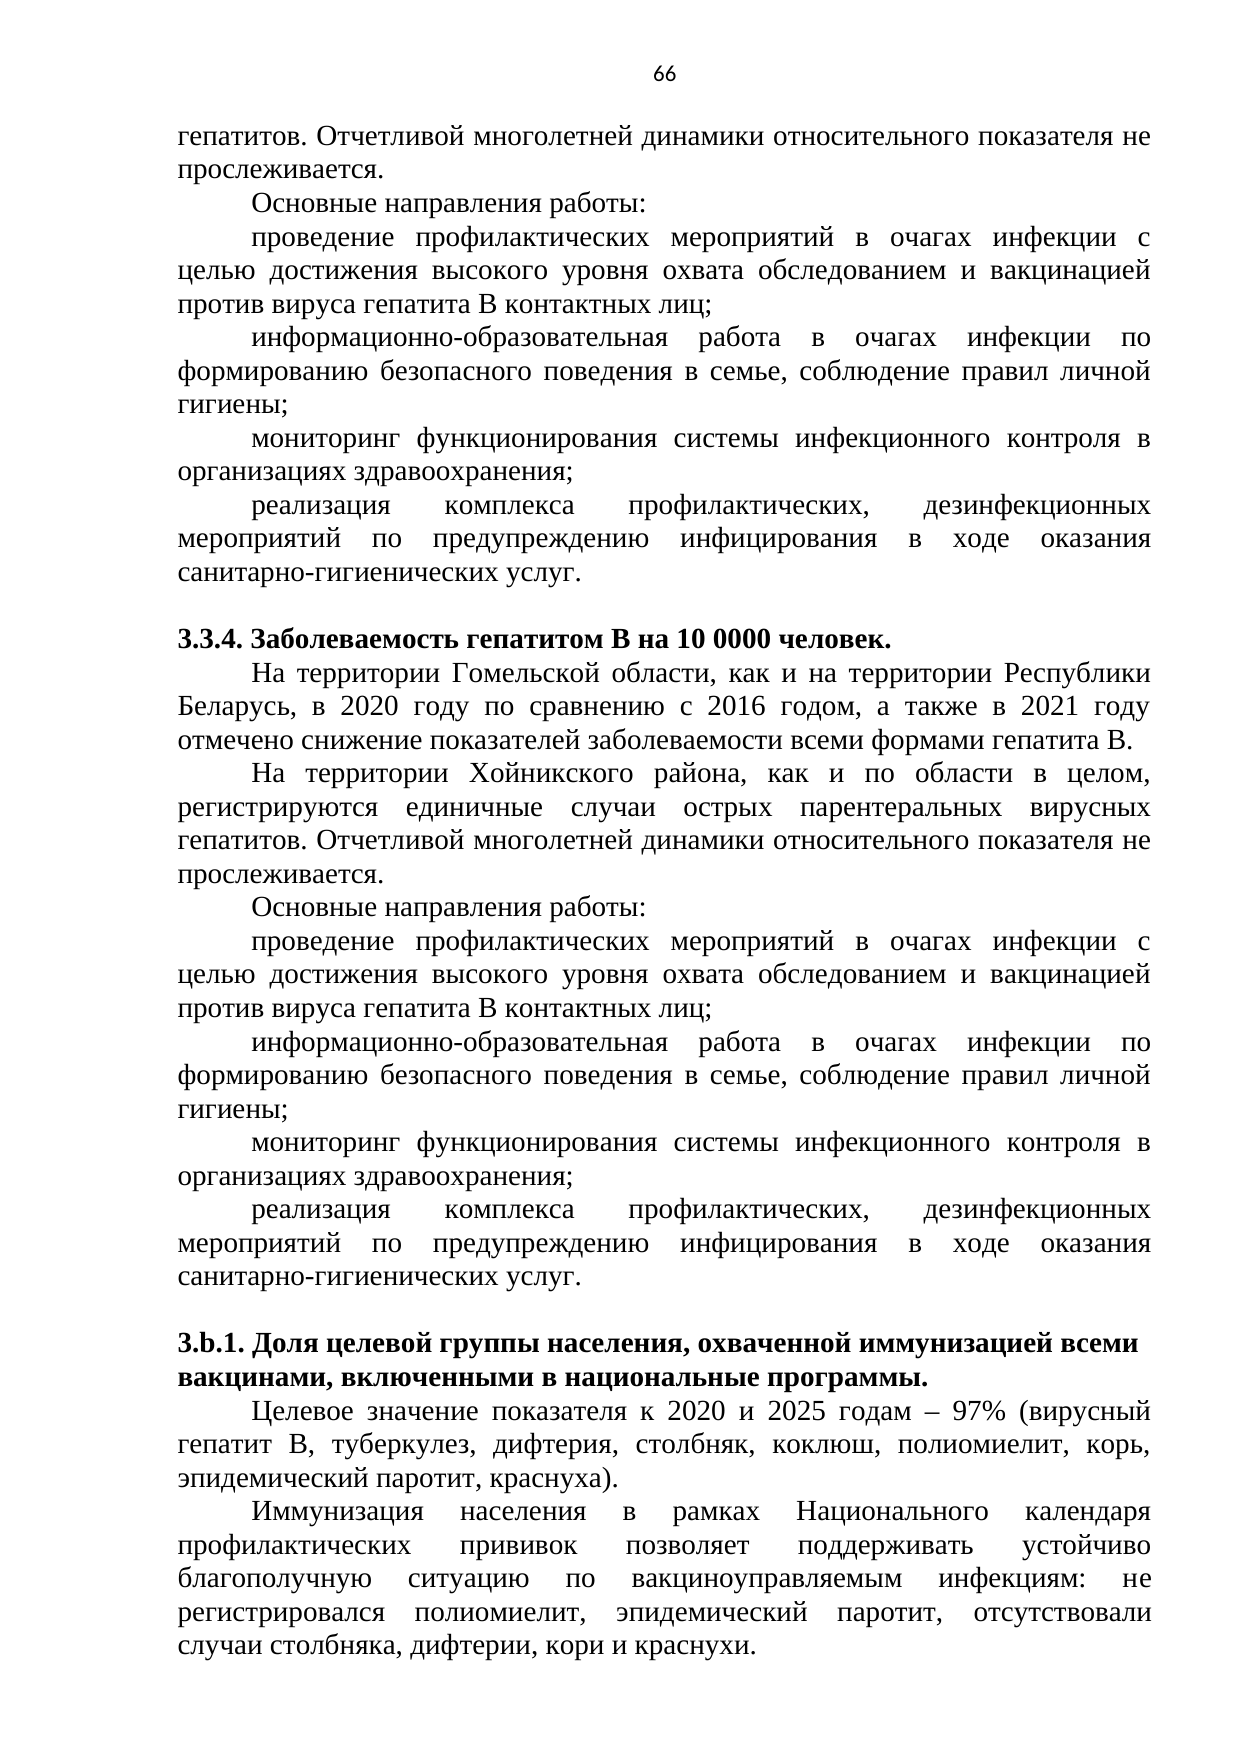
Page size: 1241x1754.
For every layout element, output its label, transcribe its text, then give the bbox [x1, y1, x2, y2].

text Основные направления работы: [177, 185, 1152, 219]
subtitle 3.b.1. Доля целевой группы населения, охваченной иммунизацией всеми вакцинами, включенными в национальные программы. [177, 1326, 1152, 1393]
text проведение профилактических мероприятий в очагах инфекции с целью достижения высокого уровня охвата обследованием и вакцинацией против вируса гепатита В контактных лиц; [177, 923, 1152, 1024]
text проведение профилактических мероприятий в очагах инфекции с целью достижения высокого уровня охвата обследованием и вакцинацией против вируса гепатита В контактных лиц; [177, 219, 1152, 319]
text Целевое значение показателя к 2020 и 2025 годам – 97% (вирусный гепатит B, туберкулез, дифтерия, столбняк, коклюш, полиомиелит, корь, эпидемический паротит, краснуха). [177, 1393, 1152, 1493]
text информационно-образовательная работа в очагах инфекции по формированию безопасного поведения в семье, соблюдение правил личной гигиены; [177, 319, 1152, 420]
text реализация комплекса профилактических, дезинфекционных мероприятий по предупреждению инфицирования в ходе оказания санитарно-гигиенических услуг. [177, 1191, 1152, 1292]
text Иммунизация населения в рамках Национального календаря профилактических прививок позволяет поддерживать устойчиво благополучную ситуацию по вакциноуправляемым инфекциям: не регистрировался полиомиелит, эпидемический паротит, отсутствовали случаи столбняка, дифтерии, кори и краснухи. [177, 1493, 1152, 1661]
text На территории Гомельской области, как и на территории Республики Беларусь, в 2020 году по сравнению с 2016 годом, а также в 2021 году отмечено снижение показателей заболеваемости всеми формами гепатита В. [177, 655, 1152, 755]
text информационно-образовательная работа в очагах инфекции по формированию безопасного поведения в семье, соблюдение правил личной гигиены; [177, 1024, 1152, 1124]
text мониторинг функционирования системы инфекционного контроля в организациях здравоохранения; [177, 420, 1152, 487]
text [177, 118, 1152, 185]
subtitle 3.3.4. Заболеваемость гепатитом В на 10 0000 человек. [177, 621, 1152, 655]
text Основные направления работы: [177, 889, 1152, 923]
text реализация комплекса профилактических, дезинфекционных мероприятий по предупреждению инфицирования в ходе оказания санитарно-гигиенических услуг. [177, 487, 1152, 588]
text мониторинг функционирования системы инфекционного контроля в организациях здравоохранения; [177, 1124, 1152, 1191]
